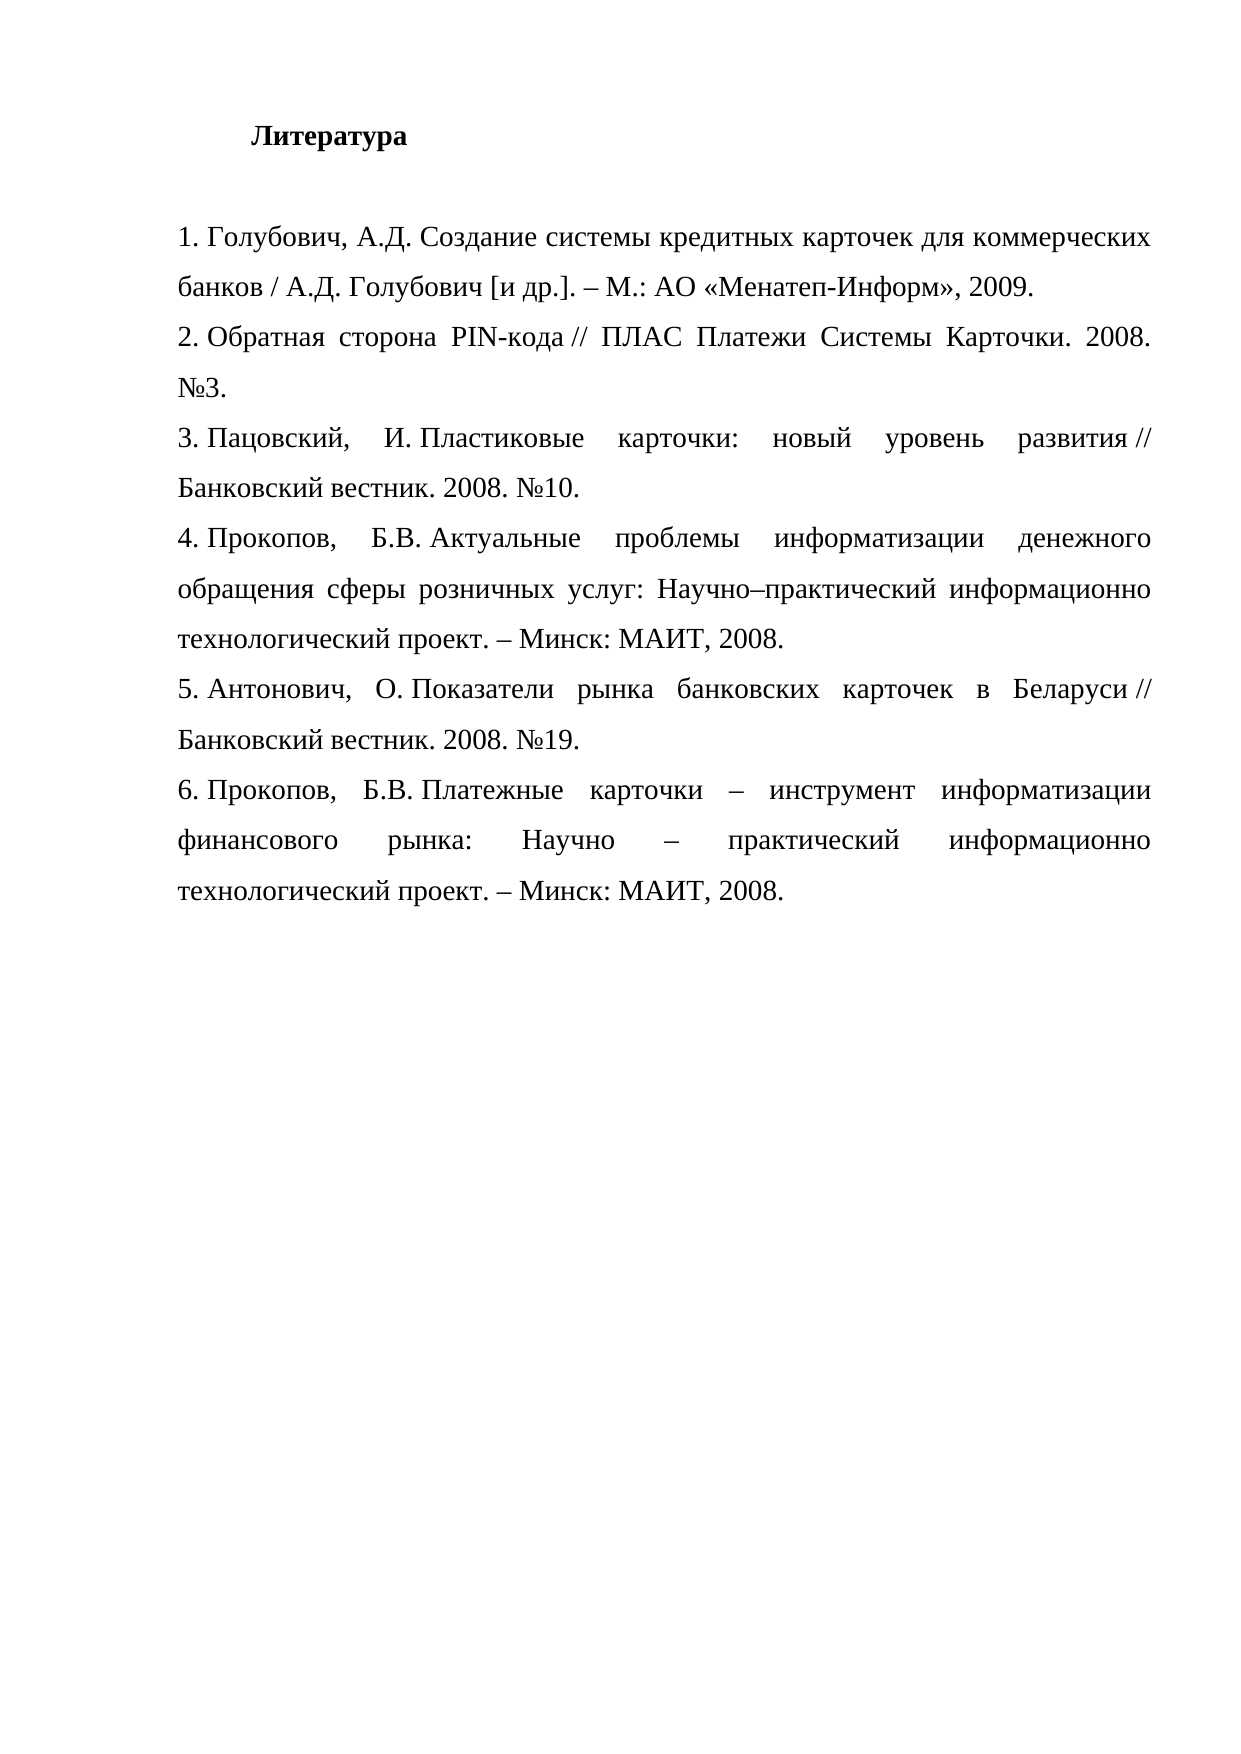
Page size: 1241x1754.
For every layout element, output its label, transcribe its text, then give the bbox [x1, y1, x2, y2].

list Обратная сторона PIN-кода // ПЛАС Платежи Системы Карточки. 2008. №3. [177, 319, 1152, 403]
list Прокопов, Б.В. Платежные карточки – инструмент информатизации финансового рынка: Научно – практический информационно технологический проект. – Минск: МАИТ, 2008. [177, 772, 1152, 906]
list Антонович, О. Показатели рынка банковских карточек в Беларуси // Банковский вестник. 2008. №19. [177, 672, 1152, 755]
list Пацовский, И. Пластиковые карточки: новый уровень развития // Банковский вестник. 2008. №10. [177, 420, 1152, 504]
list Голубович, А.Д. Создание системы кредитных карточек для коммерческих банков / А.Д. Голубович [и др.]. – М.: АО «Менатеп-Информ», 2009. [177, 219, 1152, 303]
text Литература [177, 118, 1152, 152]
list Прокопов, Б.В. Актуальные проблемы информатизации денежного обращения сферы розничных услуг: Научно–практический информационно технологический проект. – Минск: МАИТ, 2008. [177, 521, 1152, 655]
